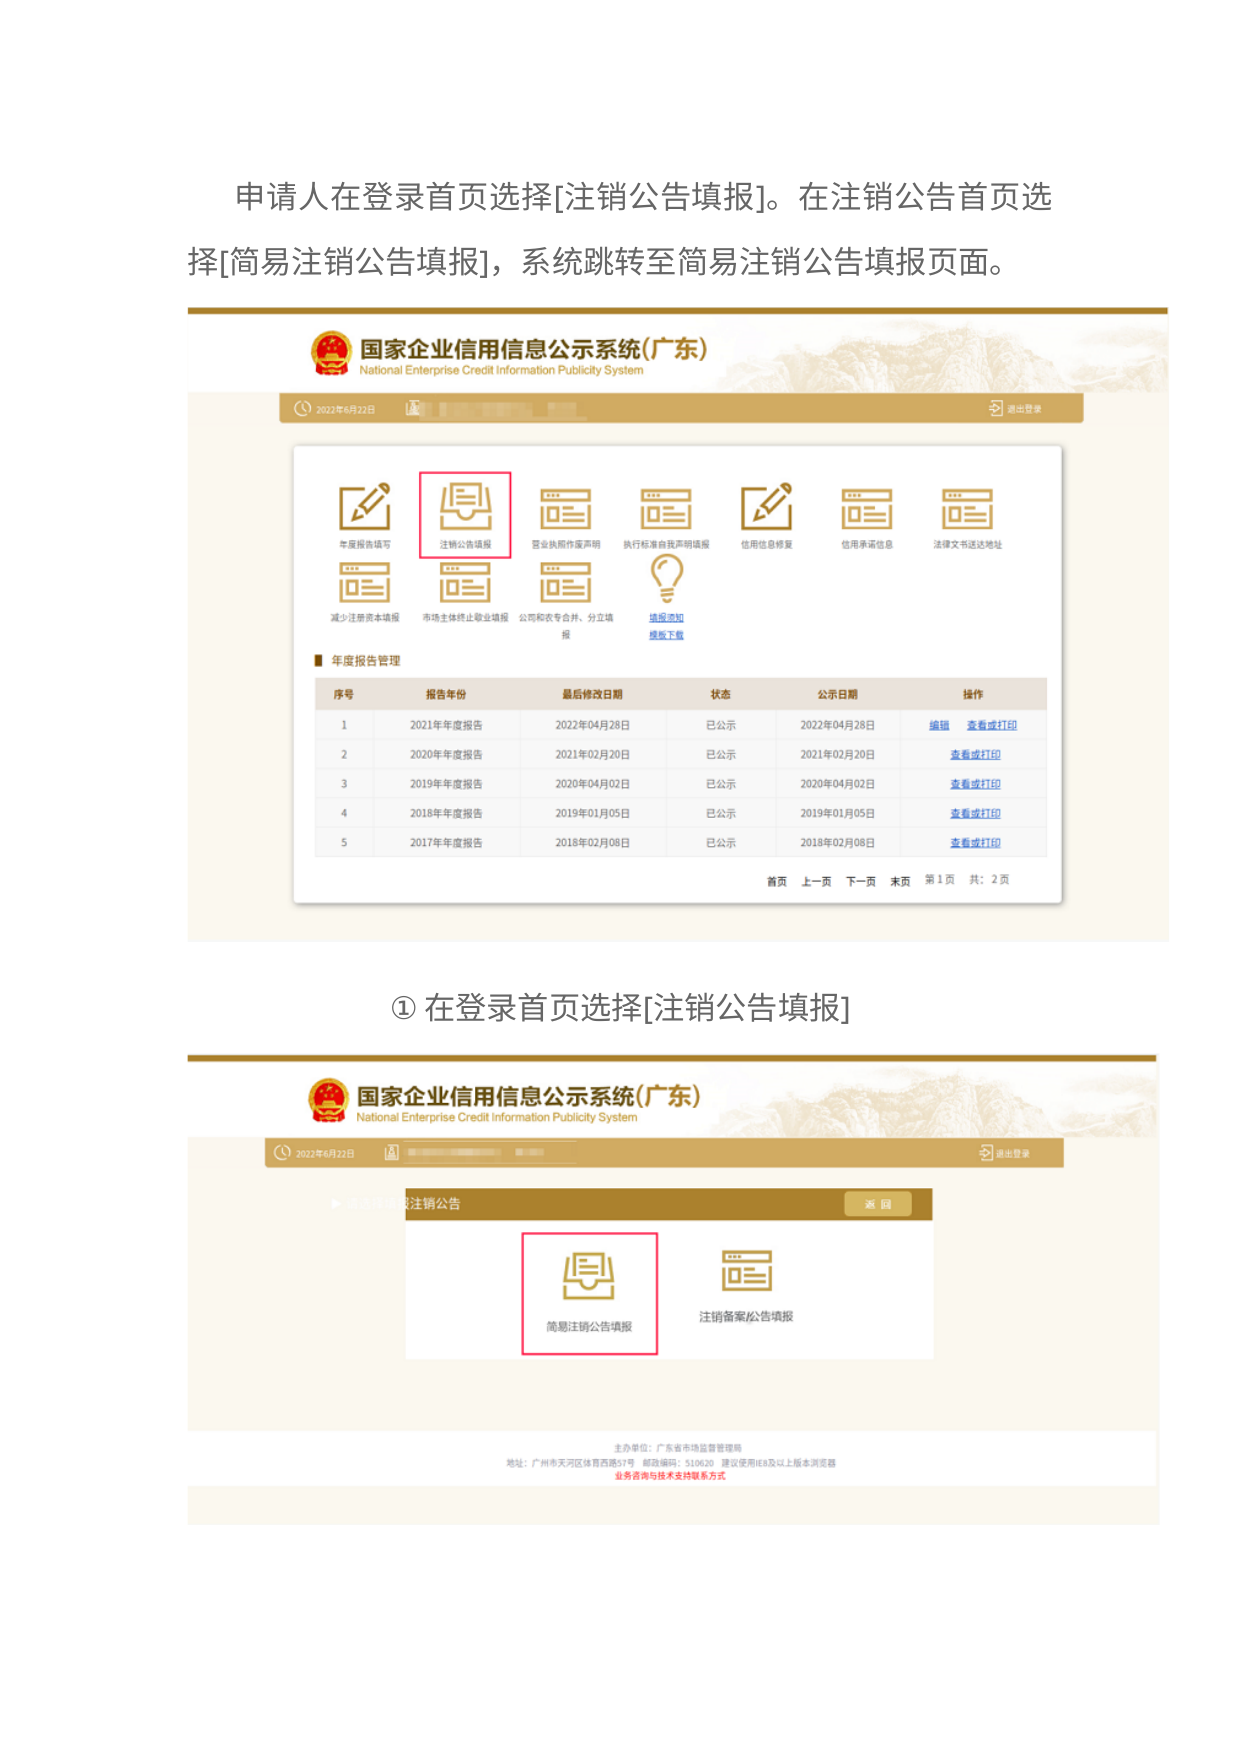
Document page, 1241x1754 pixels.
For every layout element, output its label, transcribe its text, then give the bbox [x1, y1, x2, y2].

text 申请人在登录首页选择[注销公告填报]。在注销公告首页选择[简易注销公告填报]，系统跳转至简易注销公告填报页面。 [187, 162, 1053, 292]
text ①在登录首页选择[注销公告填报] [187, 973, 1053, 1038]
picture [187, 1053, 1160, 1525]
picture [187, 307, 1170, 942]
